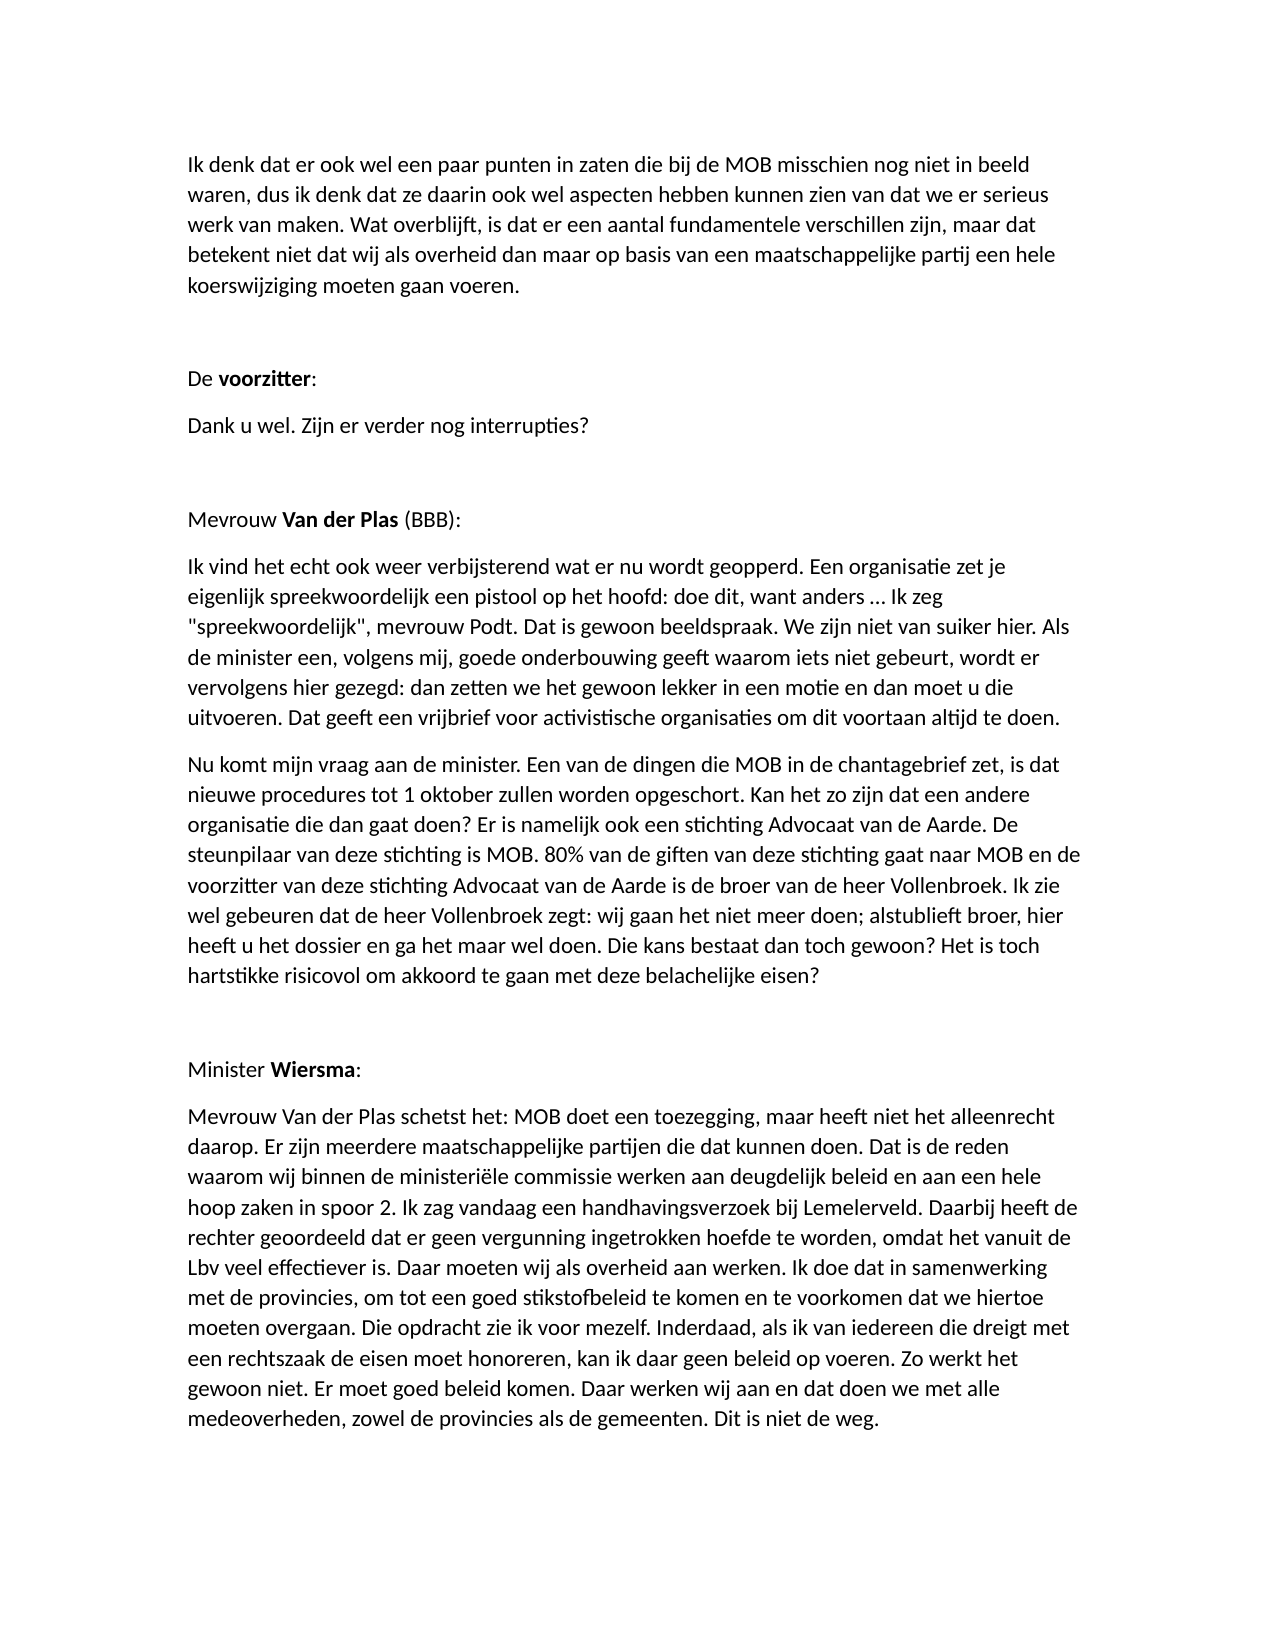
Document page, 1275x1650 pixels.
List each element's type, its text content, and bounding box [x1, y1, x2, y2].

text Nu komt mijn vraag aan de minister. Een van de dingen die MOB in de chantagebrief zet, is dat nieuwe procedures tot 1 oktober zullen worden opgeschort. Kan het zo zijn dat een andere organisatie die dan gaat doen? Er is namelijk ook een stichting Advocaat van de Aarde. De steunpilaar van deze stichting is MOB. 80% van de giften van deze stichting gaat naar MOB en de voorzitter van deze stichting Advocaat van de Aarde is de broer van de heer Vollenbroek. Ik zie wel gebeuren dat de heer Vollenbroek zegt: wij gaan het niet meer doen; alstublieft broer, hier heeft u het dossier en ga het maar wel doen. Die kans bestaat dan toch gewoon? Het is toch hartstikke risicovol om akkoord te gaan met deze belachelijke eisen? [187, 750, 1087, 989]
text De voorzitter: [187, 364, 1087, 393]
text Mevrouw Van der Plas (BBB): [187, 505, 1087, 533]
text Dank u wel. Zijn er verder nog interrupties? [187, 411, 1087, 439]
text Ik vind het echt ook weer verbijsterend wat er nu wordt geopperd. Een organisatie zet je eigenlijk spreekwoordelijk een pistool op het hoofd: doe dit, want anders … Ik zeg "spreekwoordelijk", mevrouw Podt. Dat is gewoon beeldspraak. We zijn niet van suiker hier. Als de minister een, volgens mij, goede onderbouwing geeft waarom iets niet gebeurt, wordt er vervolgens hier gezegd: dan zetten we het gewoon lekker in een motie en dan moet u die uitvoeren. Dat geeft een vrijbrief voor activistische organisaties om dit voortaan altijd te doen. [187, 552, 1087, 731]
text Ik denk dat er ook wel een paar punten in zaten die bij de MOB misschien nog niet in beeld waren, dus ik denk dat ze daarin ook wel aspecten hebben kunnen zien van dat we er serieus werk van maken. Wat overblijft, is dat er een aantal fundamentele verschillen zijn, maar dat betekent niet dat wij als overheid dan maar op basis van een maatschappelijke partij een hele koerswijziging moeten gaan voeren. [187, 150, 1087, 299]
text Minister Wiersma: [187, 1055, 1087, 1083]
text Mevrouw Van der Plas schetst het: MOB doet een toezegging, maar heeft niet het alleenrecht daarop. Er zijn meerdere maatschappelijke partijen die dat kunnen doen. Dat is de reden waarom wij binnen de ministeriële commissie werken aan deugdelijk beleid en aan een hele hoop zaken in spoor 2. Ik zag vandaag een handhavingsverzoek bij Lemelerveld. Daarbij heeft de rechter geoordeeld dat er geen vergunning ingetrokken hoefde te worden, omdat het vanuit de Lbv veel effectiever is. Daar moeten wij als overheid aan werken. Ik doe dat in samenwerking met de provincies, om tot een goed stikstofbeleid te komen en te voorkomen dat we hiertoe moeten overgaan. Die opdracht zie ik voor mezelf. Inderdaad, als ik van iedereen die dreigt met een rechtszaak de eisen moet honoreren, kan ik daar geen beleid op voeren. Zo werkt het gewoon niet. Er moet goed beleid komen. Daar werken wij aan en dat doen we met alle medeoverheden, zowel de provincies als de gemeenten. Dit is niet de weg. [187, 1102, 1087, 1432]
